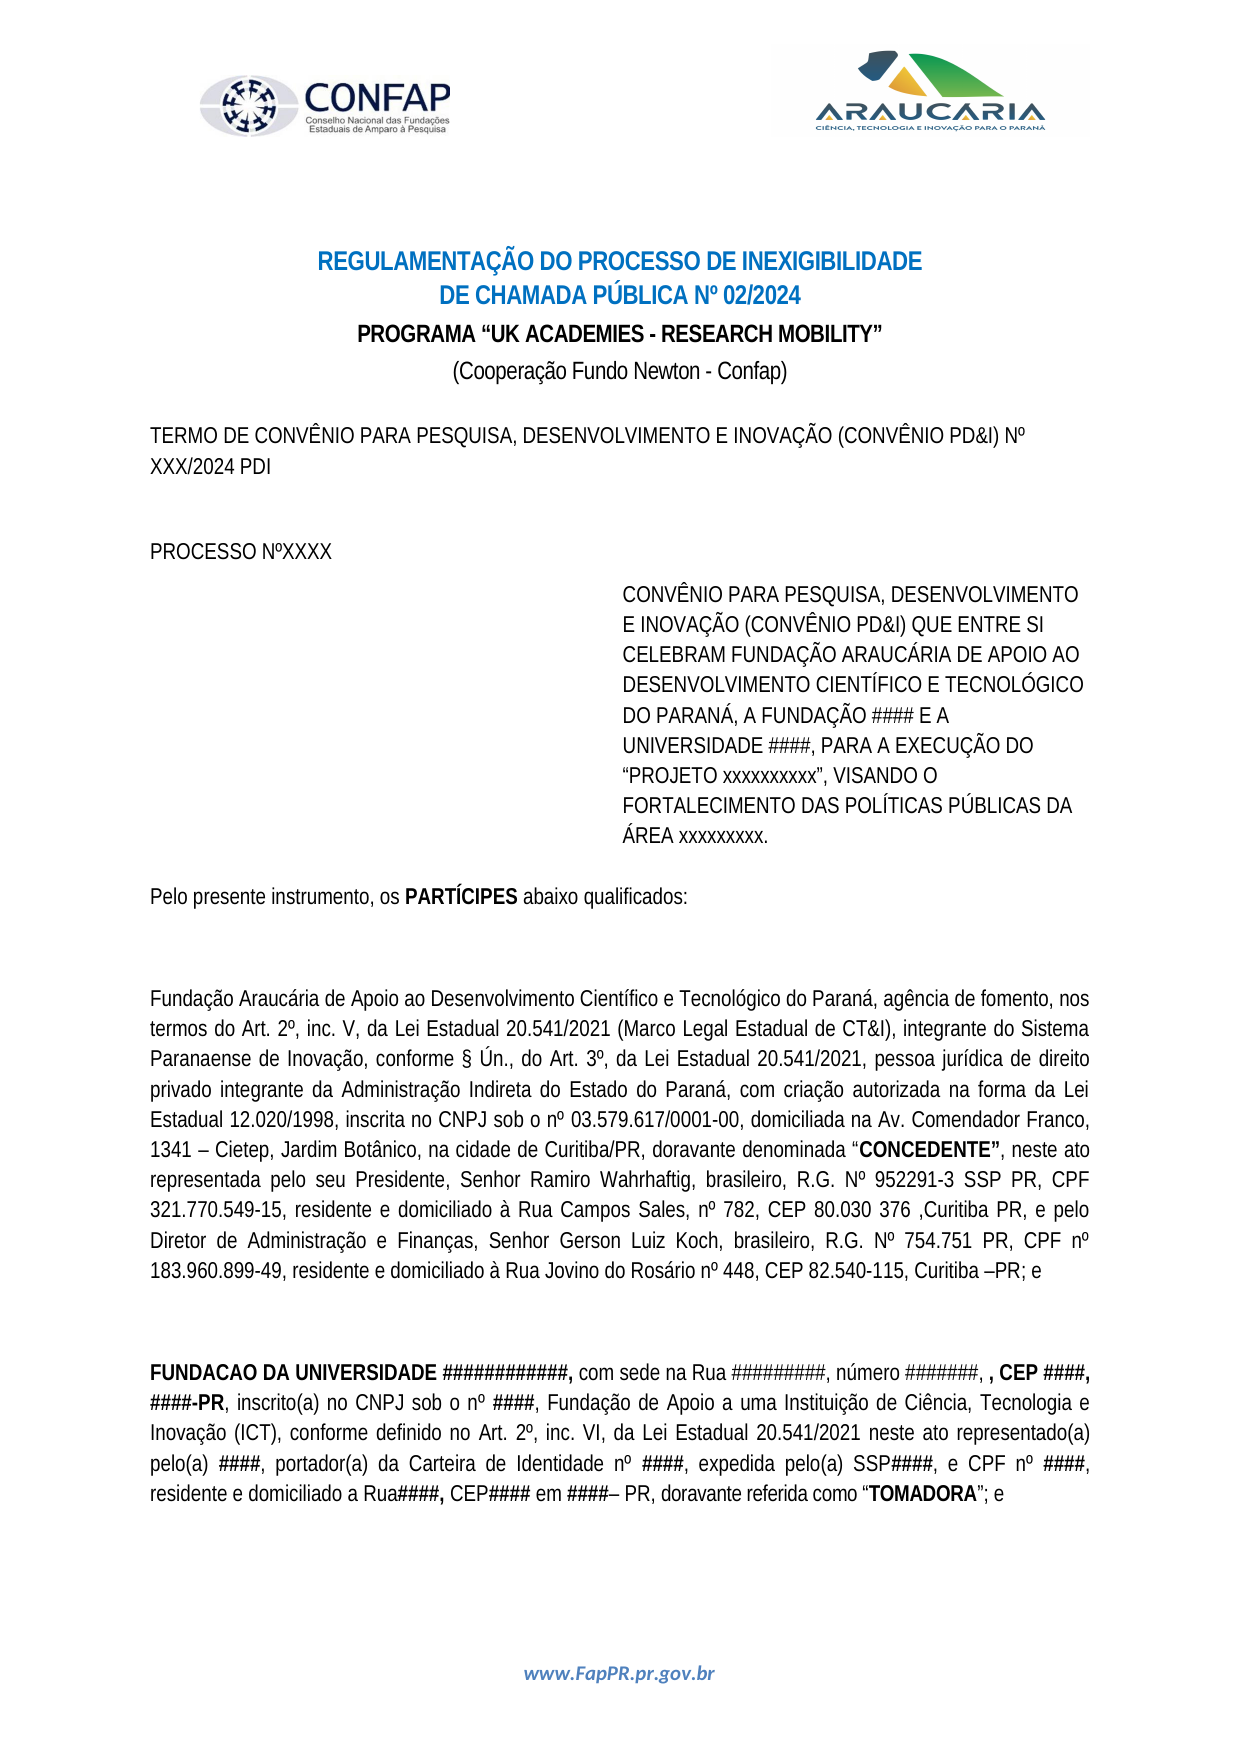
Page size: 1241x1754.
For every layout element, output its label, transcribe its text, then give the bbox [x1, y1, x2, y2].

text TERMO DE CONVÊNIO PARA PESQUISA, DESENVOLVIMENTO E INOVAÇÃO (CONVÊNIO PD&I) Nº XXX/2024 PDI [150, 422, 1090, 479]
text Fundação Araucária de Apoio ao Desenvolvimento Científico e Tecnológico do Paraná, agência de fomento, nos termos do Art. 2º, inc. V, da Lei Estadual 20.541/2021 (Marco Legal Estadual de CT&I), integrante do Sistema Paranaense de Inovação, conforme § Ún., do Art. 3º, da Lei Estadual 20.541/2021, pessoa jurídica de direito privado integrante da Administração Indireta do Estado do Paraná, com criação autorizada na forma da Lei Estadual 12.020/1998, inscrita no CNPJ sob o nº 03.579.617/0001-00, domiciliada na Av. Comendador Franco, 1341 – Cietep, Jardim Botânico, na cidade de Curitiba/PR, doravante denominada “CONCEDENTE”, neste ato representada pelo seu Presidente, Senhor Ramiro Wahrhaftig, brasileiro, R.G. Nº 952291-3 SSP PR, CPF 321.770.549-15, residente e domiciliado à Rua Campos Sales, nº 782, CEP 80.030 376 ,Curitiba PR, e pelo Diretor de Administração e Finanças, Senhor Gerson Luiz Koch, brasileiro, R.G. Nº 754.751 PR, CPF nº 183.960.899-49, residente e domiciliado à Rua Jovino do Rosário nº 448, CEP 82.540-115, Curitiba –PR; e [150, 985, 1090, 1283]
text PROCESSO NºXXXX [150, 538, 1090, 564]
picture [199, 75, 450, 137]
picture [770, 44, 1091, 137]
text (Cooperação Fundo Newton - Confap) [150, 356, 1090, 384]
text REGULAMENTAÇÃO DO PROCESSO DE INEXIGIBILIDADE [150, 248, 1090, 276]
text DE CHAMADA PÚBLICA Nº 02/2024 [150, 282, 1090, 310]
text PROGRAMA “UK ACADEMIES - RESEARCH MOBILITY” [150, 319, 1090, 347]
text FUNDACAO DA UNIVERSIDADE ############, com sede na Rua #########, número #######, , CEP ####, ####-PR, inscrito(a) no CNPJ sob o nº ####, Fundação de Apoio a uma Instituição de Ciência, Tecnologia e Inovação (ICT), conforme definido no Art. 2º, inc. VI, da Lei Estadual 20.541/2021 neste ato representado(a) pelo(a) ####, portador(a) da Carteira de Identidade nº ####, expedida pelo(a) SSP####, e CPF nº ####, residente e domiciliado a Rua####, CEP#### em ####– PR, doravante referida como “TOMADORA”; e [150, 1359, 1090, 1506]
text Pelo presente instrumento, os PARTÍCIPES abaixo qualificados: [150, 883, 1090, 909]
text CONVÊNIO PARA PESQUISA, DESENVOLVIMENTO E INOVAÇÃO (CONVÊNIO PD&I) QUE ENTRE SI CELEBRAM FUNDAÇÃO ARAUCÁRIA DE APOIO AO DESENVOLVIMENTO CIENTÍFICO E TECNOLÓGICO DO PARANÁ, A FUNDAÇÃO #### E A UNIVERSIDADE ####, PARA A EXECUÇÃO DO “PROJETO xxxxxxxxxx”, VISANDO O FORTALECIMENTO DAS POLÍTICAS PÚBLICAS DA ÁREA xxxxxxxxx. [622, 581, 1090, 849]
